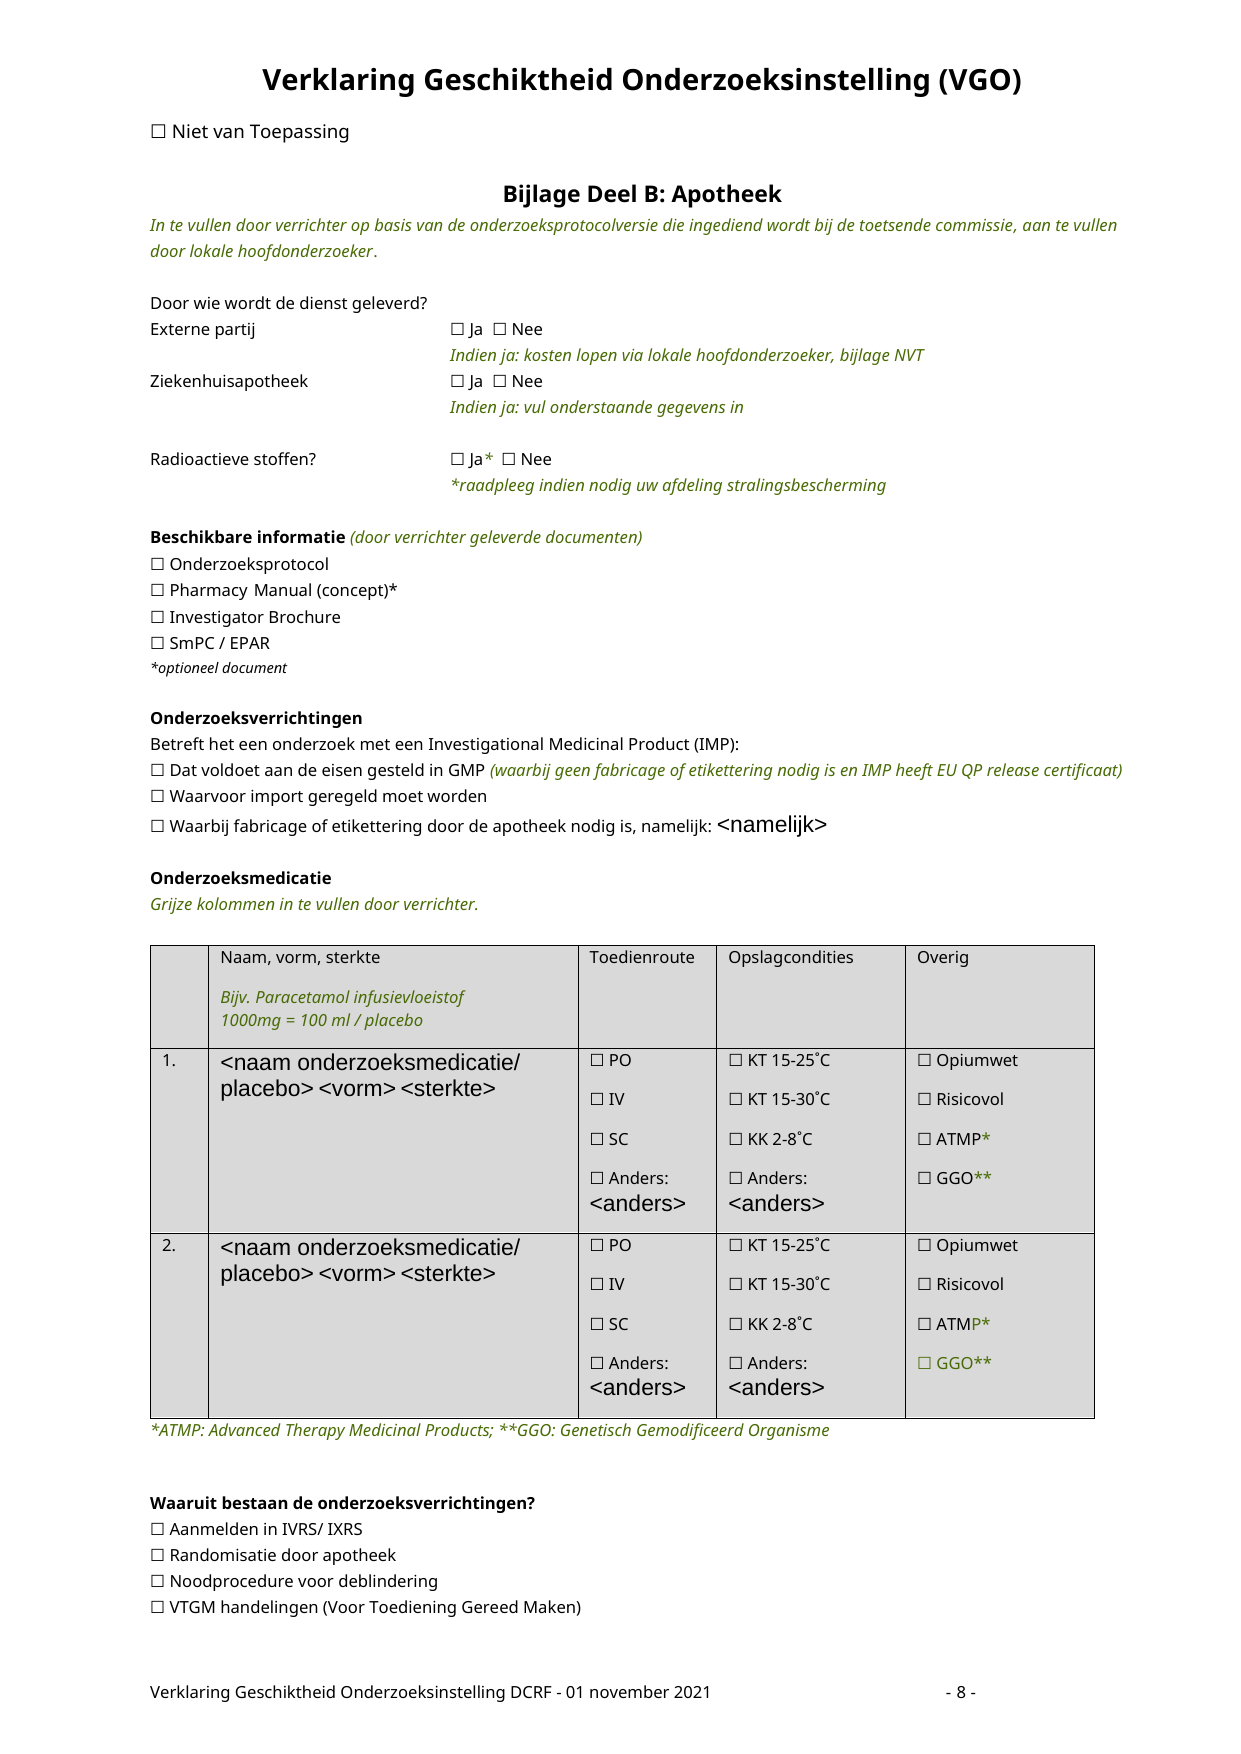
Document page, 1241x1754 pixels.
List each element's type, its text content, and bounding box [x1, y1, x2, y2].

text *ATMP: Advanced Therapy Medicinal Products; **GGO: Genetisch Gemodificeerd Organisme [150, 1418, 1134, 1441]
text Onderzoeksprotocol [150, 552, 1134, 575]
text Ziekenhuisapotheek Ja Nee [150, 370, 1134, 393]
table_cell Opiumwet Risicovol ATMP* GGO** [906, 1049, 1094, 1232]
table_cell [209, 1234, 578, 1417]
table_header Toedienroute [579, 946, 716, 1048]
text Waarbij fabricage of etikettering door de apotheek nodig is, namelijk: [150, 811, 1134, 837]
table_cell KT 15-25˚C KT 15-30˚C KK 2-8˚C Anders: [717, 1234, 905, 1417]
text Niet van Toepassing [150, 118, 1134, 174]
table_header Naam, vorm, sterkte Bijv. Paracetamol infusievloeistof 1000mg = 100 ml / placebo [209, 946, 578, 1048]
text Onderzoeksverrichtingen [150, 707, 1134, 729]
table_cell [209, 1049, 578, 1232]
text Investigator Brochure [150, 606, 1134, 628]
text Onderzoeksmedicatie [150, 867, 1134, 890]
table_cell 1. [151, 1049, 208, 1232]
text Beschikbare informatie (door verrichter geleverde documenten) [150, 526, 1134, 549]
text Grijze kolommen in te vullen door verrichter. [150, 893, 1134, 916]
table_header [151, 946, 208, 1048]
text Waarvoor import geregeld moet worden [150, 785, 1134, 807]
table_header Overig [906, 946, 1094, 1048]
table_cell KT 15-25˚C KT 15-30˚C KK 2-8˚C Anders: [717, 1049, 905, 1232]
text Externe partij Ja Nee [150, 318, 1134, 341]
text SmPC / EPAR [150, 632, 1134, 654]
text Pharmacy Manual (concept)* [150, 578, 1134, 601]
text *optioneel document [150, 658, 1134, 678]
text Indien ja: vul onderstaande gegevens in [376, 396, 1134, 419]
text Dat voldoet aan de eisen gesteld in GMP (waarbij geen fabricage of etikettering nodig is en IMP heeft EU QP release certificaat) [150, 759, 1134, 781]
table_cell Opiumwet Risicovol ATMP* GGO** [906, 1234, 1094, 1417]
text Indien ja: kosten lopen via lokale hoofdonderzoeker, bijlage NVT [376, 344, 1134, 367]
table_cell 2. [151, 1234, 208, 1417]
table_cell PO IV SC Anders: [579, 1049, 716, 1232]
text Door wie wordt de dienst geleverd? [150, 292, 1134, 314]
text Radioactieve stoffen? Ja* Nee *raadpleeg indien nodig uw afdeling stralingsbescherming [150, 422, 1134, 497]
text Waaruit bestaan de onderzoeksverrichtingen? Aanmelden in IVRS/ IXRS Randomisatie door apotheek Noodprocedure voor deblindering VTGM handelingen (Voor Toediening Gereed Maken) [150, 1491, 1134, 1618]
table_cell PO IV SC Anders: [579, 1234, 716, 1417]
text Bijlage Deel B: Apotheek [150, 178, 1134, 209]
text Betreft het een onderzoek met een Investigational Medicinal Product (IMP): [150, 733, 1134, 755]
table_header Opslagcondities [717, 946, 905, 1048]
text In te vullen door verrichter op basis van de onderzoeksprotocolversie die ingediend wordt bij de toetsende commissie, aan te vullen door lokale hoofdonderzoeker. [150, 214, 1134, 262]
